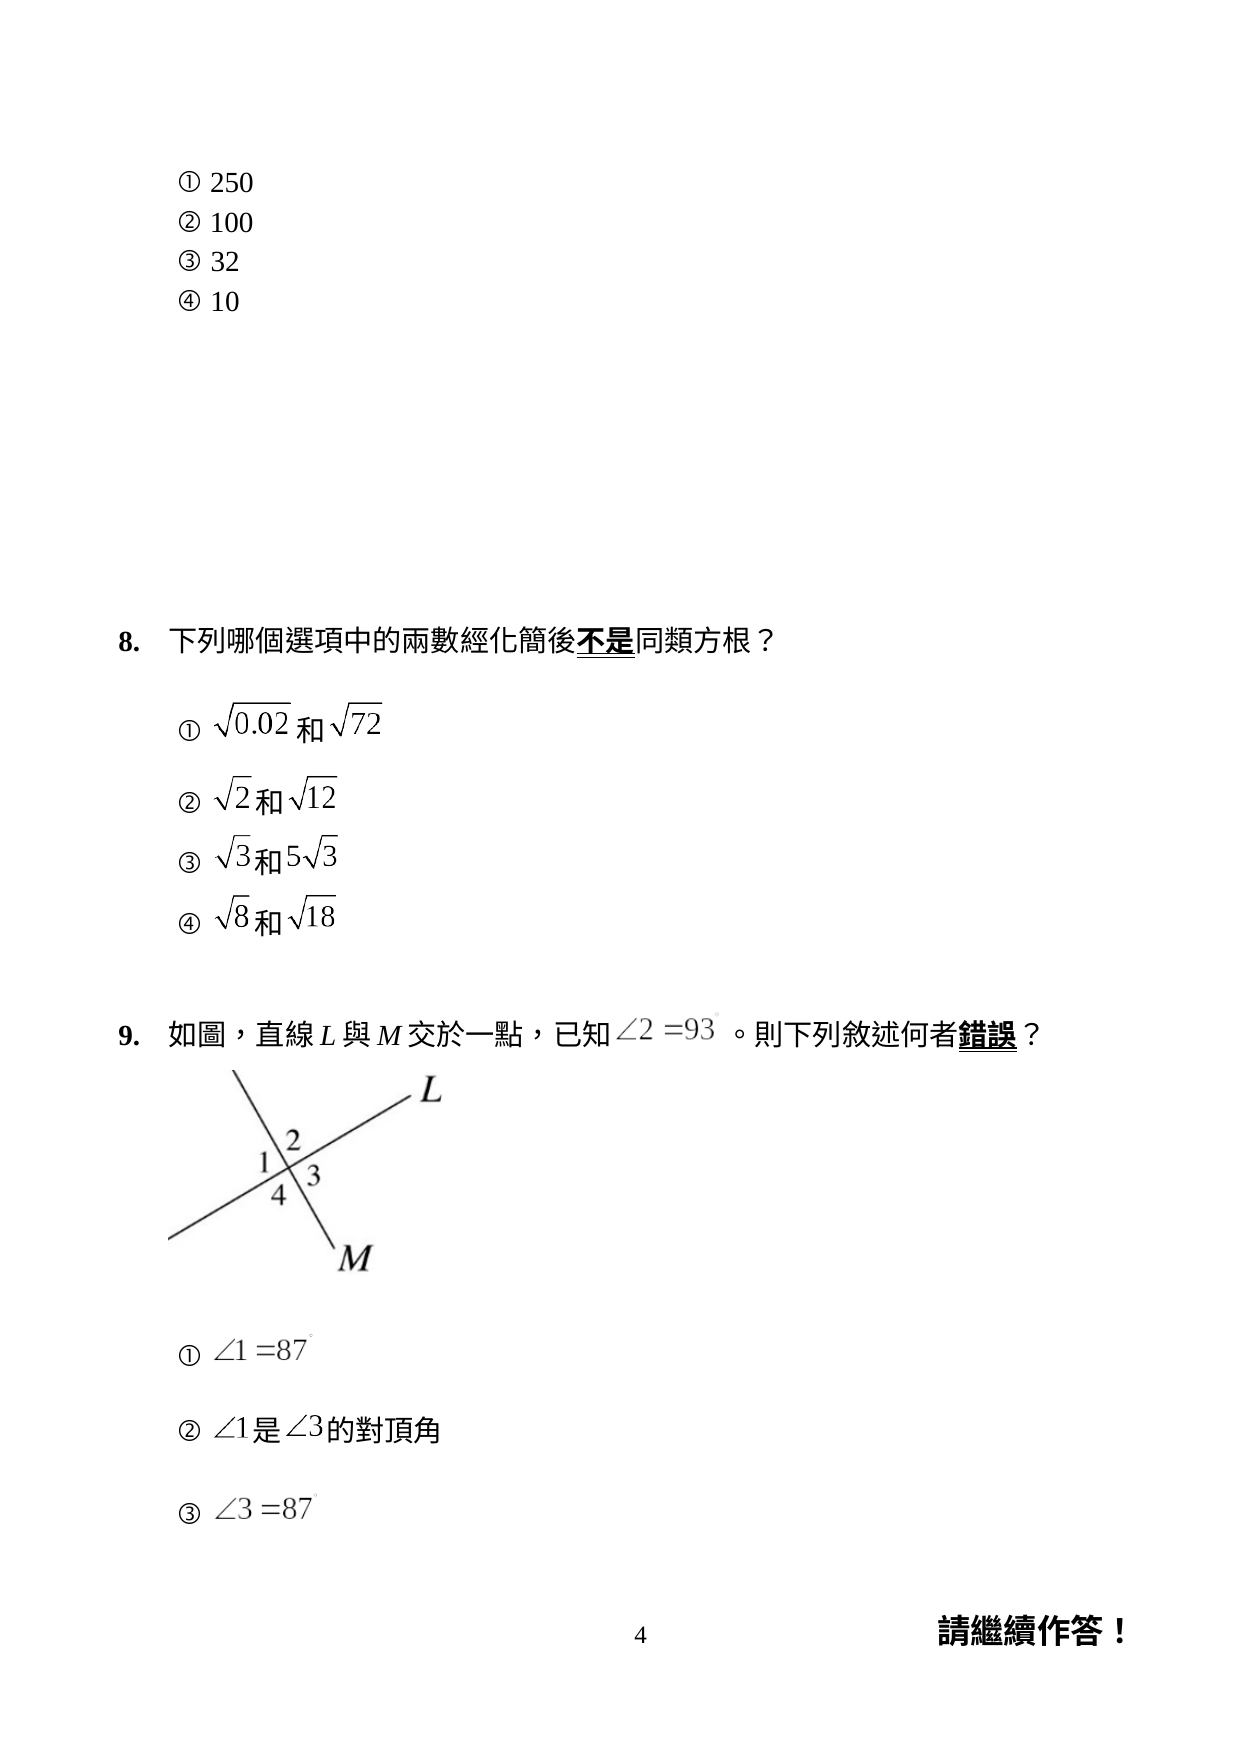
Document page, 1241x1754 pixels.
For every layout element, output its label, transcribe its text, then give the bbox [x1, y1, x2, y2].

list 下列哪個選項中的兩數經化簡後不是同類方根？ [118, 599, 1152, 678]
list 如圖，直線L與M交於一點，已知。則下列敘述何者錯誤？ [118, 991, 1152, 1309]
text 100 [147, 202, 1152, 241]
text 和 [147, 891, 1152, 943]
text 和 [147, 830, 1152, 882]
text 32 [147, 241, 1152, 281]
text 和 [147, 698, 1152, 750]
text 是的對頂角 [147, 1408, 1152, 1487]
text 和 [147, 771, 1152, 822]
picture [168, 1070, 442, 1277]
text 10 [147, 281, 1152, 321]
text 250 [147, 162, 1152, 202]
